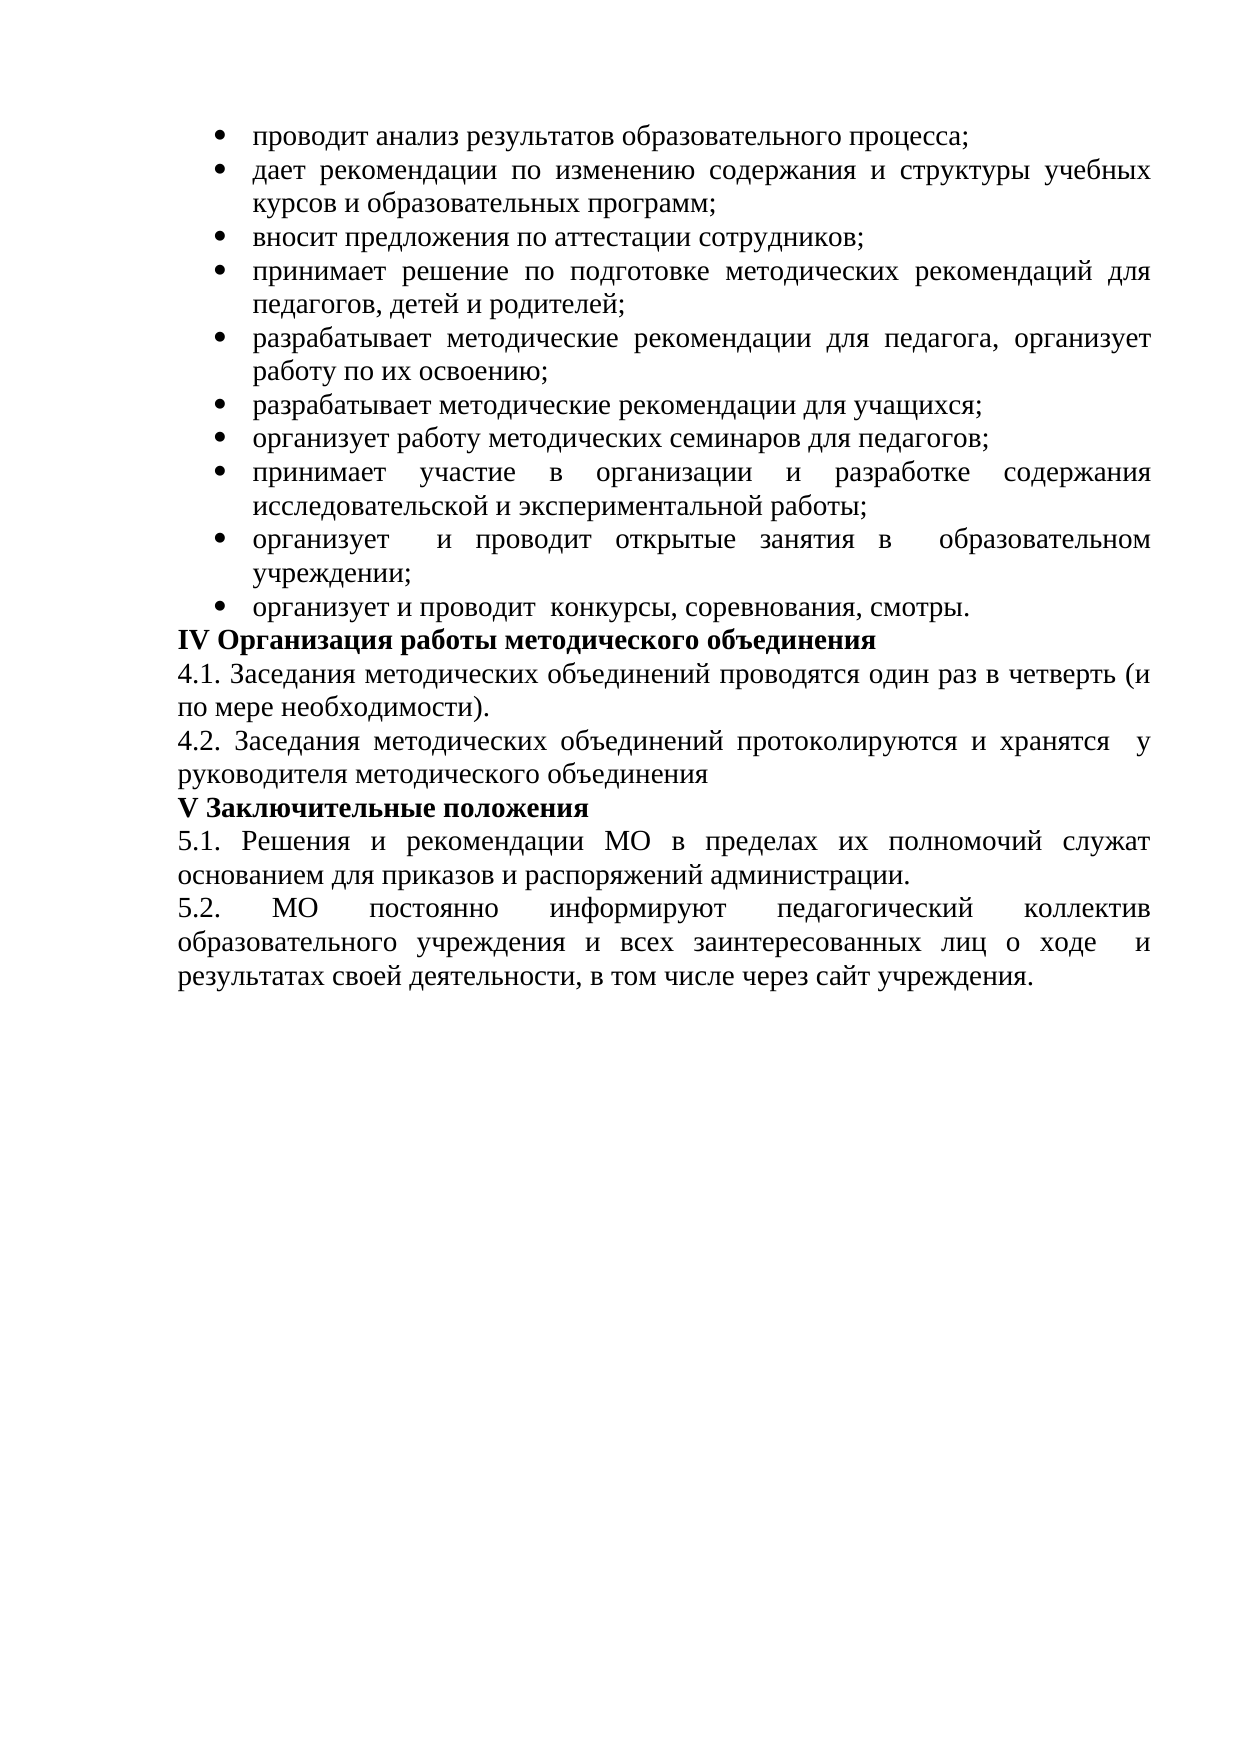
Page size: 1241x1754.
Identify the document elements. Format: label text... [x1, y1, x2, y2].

text 4.2. Заседания методических объединений протоколируются и хранятся у руководителя методического объединения [177, 723, 1152, 790]
list принимает решение по подготовке методических рекомендаций для педагогов, детей и родителей; [215, 253, 1152, 320]
list разрабатывает методические рекомендации для педагога, организует работу по их освоению; [215, 320, 1152, 387]
text 4.1. Заседания методических объединений проводятся один раз в четверть (и по мере необходимости). [177, 656, 1152, 723]
text V Заключительные положения [177, 790, 1152, 823]
list организует и проводит открытые занятия в образовательном учреждении; [215, 521, 1152, 589]
list принимает участие в организации и разработке содержания исследовательской и экспериментальной работы; [215, 454, 1152, 521]
list вносит предложения по аттестации сотрудников; [215, 219, 1152, 253]
list организует работу методических семинаров для педагогов; [215, 421, 1152, 454]
list разрабатывает методические рекомендации для учащихся; [215, 387, 1152, 421]
text 5.2. МО постоянно информируют педагогический коллектив образовательного учреждения и всех заинтересованных лиц о ходе и результатах своей деятельности, в том числе через сайт учреждения. [177, 891, 1152, 991]
list дает рекомендации по изменению содержания и структуры учебных курсов и образовательных программ; [215, 152, 1152, 219]
text IV Организация работы методического объединения [177, 622, 1152, 656]
list проводит анализ результатов образовательного процесса; [215, 118, 1152, 152]
list организует и проводит конкурсы, соревнования, смотры. [215, 589, 1152, 622]
text 5.1. Решения и рекомендации МО в пределах их полномочий служат основанием для приказов и распоряжений администрации. [177, 823, 1152, 891]
